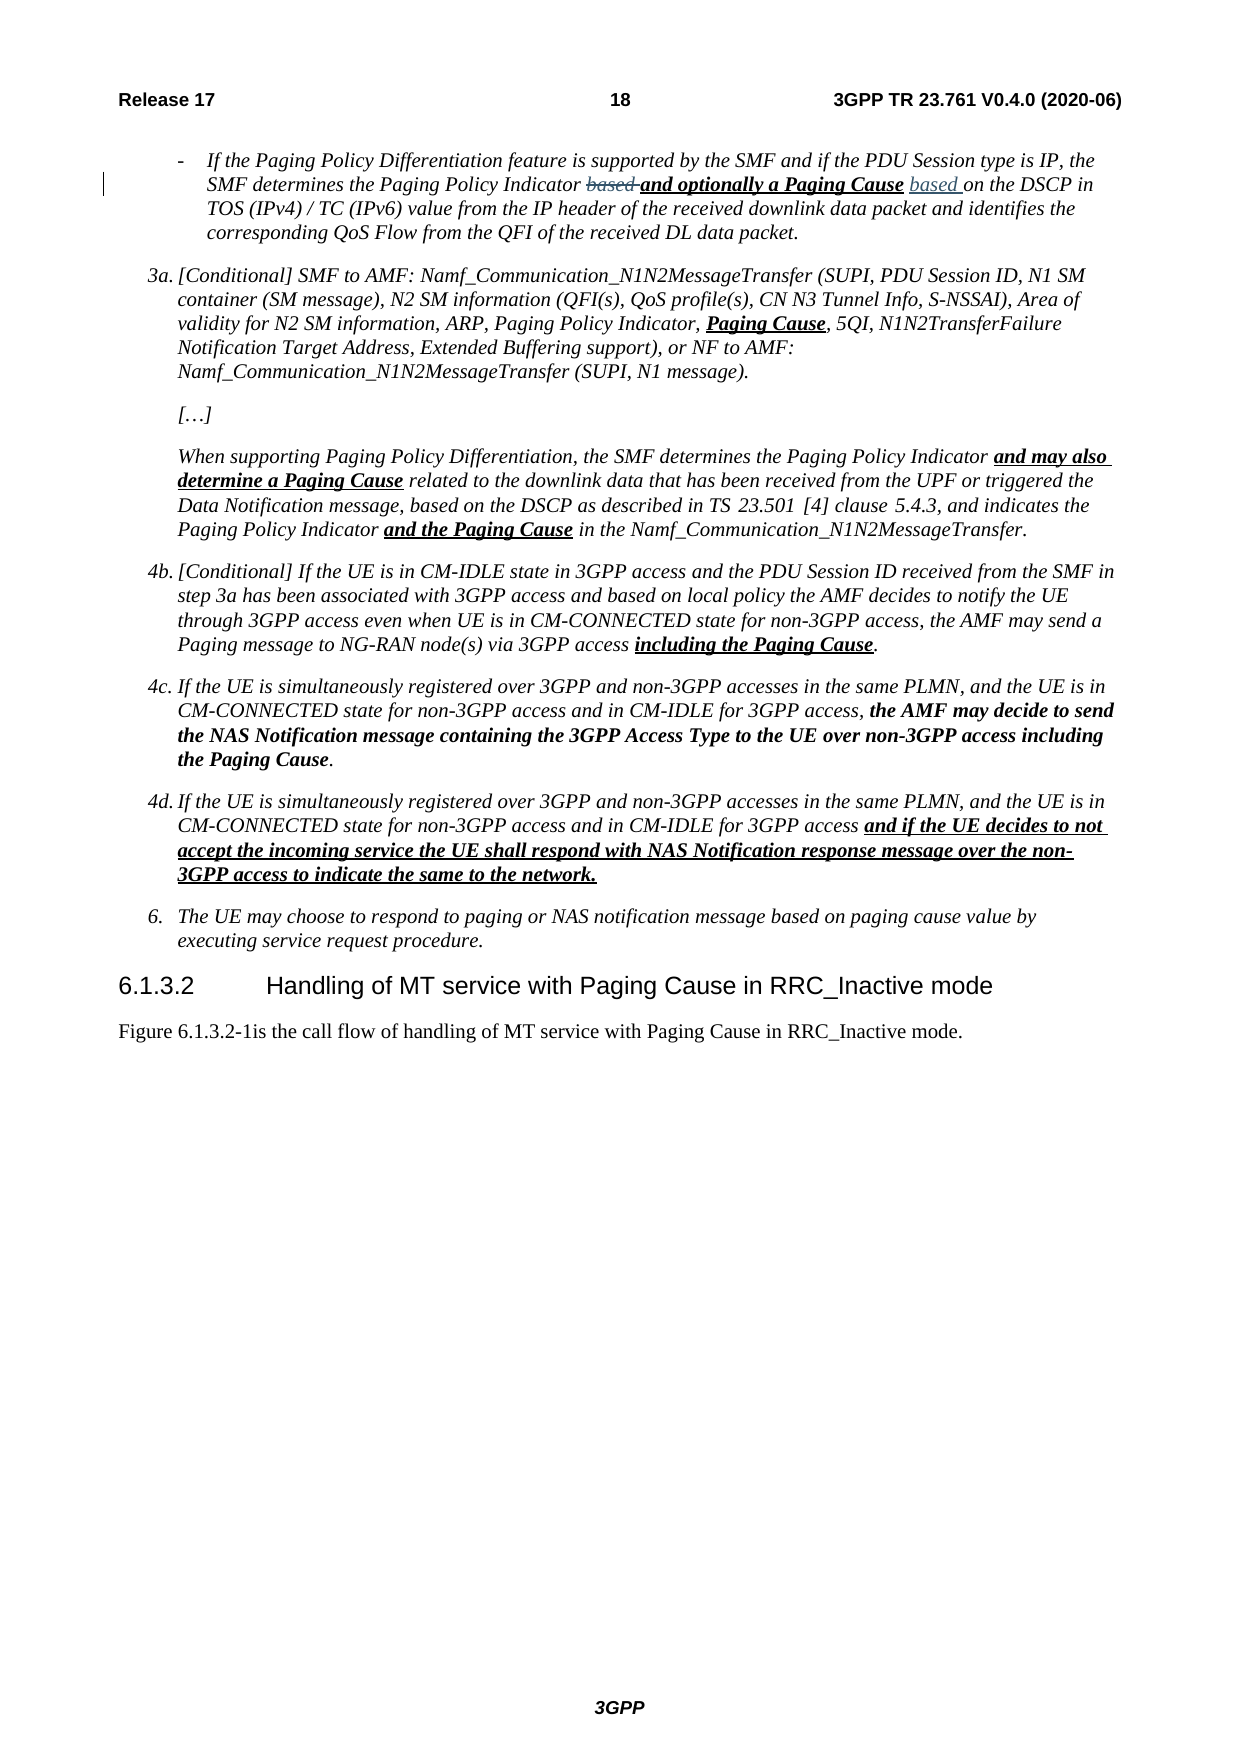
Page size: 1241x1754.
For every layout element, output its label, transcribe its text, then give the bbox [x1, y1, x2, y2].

text - If the Paging Policy Differentiation feature is supported by the SMF and if the PDU Session type is IP, the SMF determines the Paging Policy Indicator and optionally a Paging Cause on the DSCP in TOS (IPv4) / TC (IPv6) value from the IP header of the received downlink data packet and identifies the corresponding QoS Flow from the QFI of the received DL data packet. [177, 147, 1122, 244]
text When supporting Paging Policy Differentiation, the SMF determines the Paging Policy Indicator and may also determine a Paging Cause related to the downlink data that has been received from the UPF or triggered the Data Notification message, based on the DSCP as described in TS 23.501 [4] clause 5.4.3, and indicates the Paging Policy Indicator and the Paging Cause in the Namf_Communication_N1N2MessageTransfer. [148, 444, 1122, 541]
text […] [148, 402, 1122, 426]
text 6. The UE may choose to respond to paging or NAS notification message based on paging cause value by executing service request procedure. [148, 904, 1122, 952]
text 4b. [Conditional] If the UE is in CM-IDLE state in 3GPP access and the PDU Session ID received from the SMF in step 3a has been associated with 3GPP access and based on local policy the AMF decides to notify the UE through 3GPP access even when UE is in CM-CONNECTED state for non-3GPP access, the AMF may send a Paging message to NG-RAN node(s) via 3GPP access including the Paging Cause. [148, 559, 1122, 656]
text 3a. [Conditional] SMF to AMF: Namf_Communication_N1N2MessageTransfer (SUPI, PDU Session ID, N1 SM container (SM message), N2 SM information (QFI(s), QoS profile(s), CN N3 Tunnel Info, S-NSSAI), Area of validity for N2 SM information, ARP, Paging Policy Indicator, Paging Cause, 5QI, N1N2TransferFailure Notification Target Address, Extended Buffering support), or NF to AMF: Namf_Communication_N1N2MessageTransfer (SUPI, N1 message). [148, 262, 1122, 383]
subtitle 6.1.3.2 Handling of MT service with Paging Cause in RRC_Inactive mode [118, 971, 1122, 1000]
text 4d. If the UE is simultaneously registered over 3GPP and non-3GPP accesses in the same PLMN, and the UE is in CM-CONNECTED state for non-3GPP access and in CM-IDLE for 3GPP access and if the UE decides to not accept the incoming service the UE shall respond with NAS Notification response message over the non-3GPP access to indicate the same to the network. [148, 789, 1122, 886]
text 4c. If the UE is simultaneously registered over 3GPP and non-3GPP accesses in the same PLMN, and the UE is in CM-CONNECTED state for non-3GPP access and in CM-IDLE for 3GPP access, the AMF may decide to send the NAS Notification message containing the 3GPP Access Type to the UE over non-3GPP access including the Paging Cause. [148, 674, 1122, 771]
text Figure 6.1.3.2-1is the call flow of handling of MT service with Paging Cause in RRC_Inactive mode. [118, 1019, 1122, 1043]
